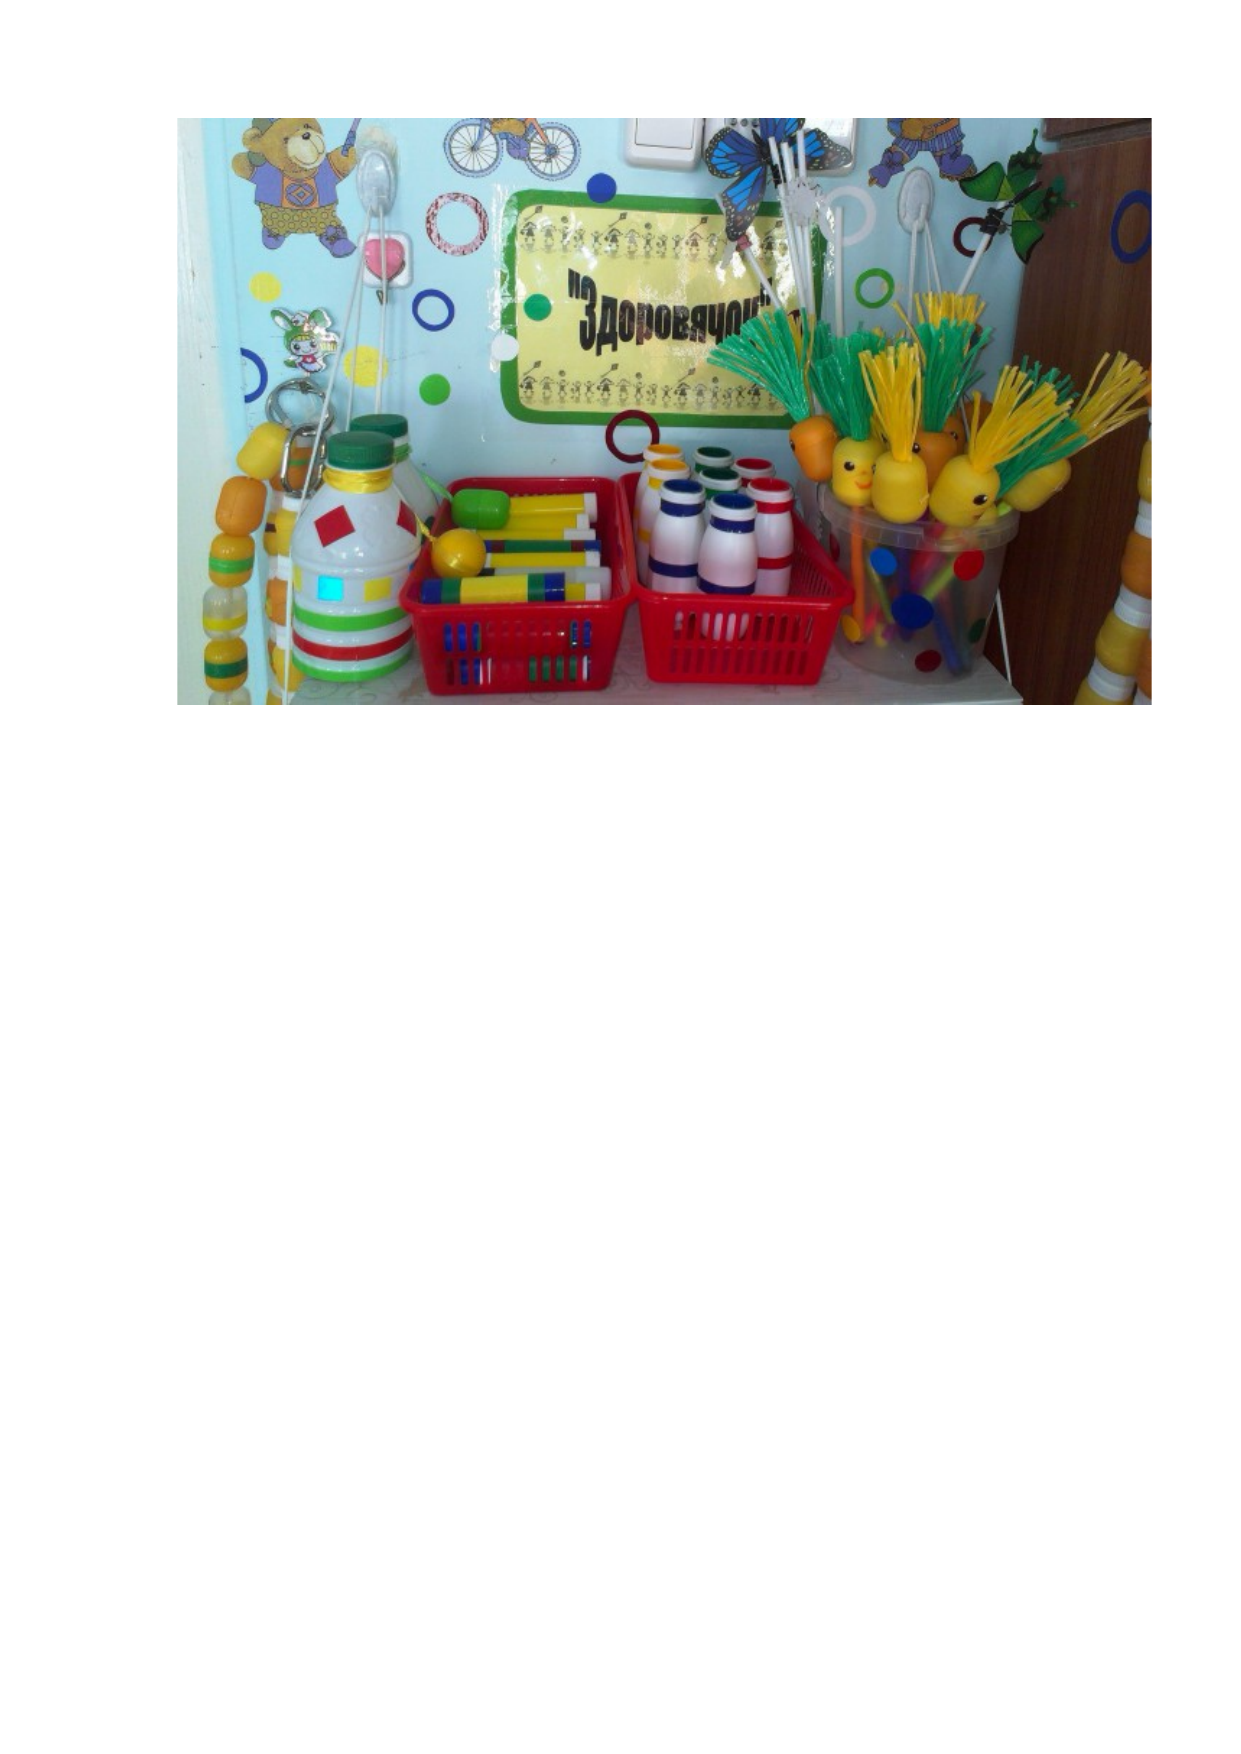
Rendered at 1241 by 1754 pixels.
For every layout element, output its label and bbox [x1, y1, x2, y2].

picture [177, 118, 1152, 705]
